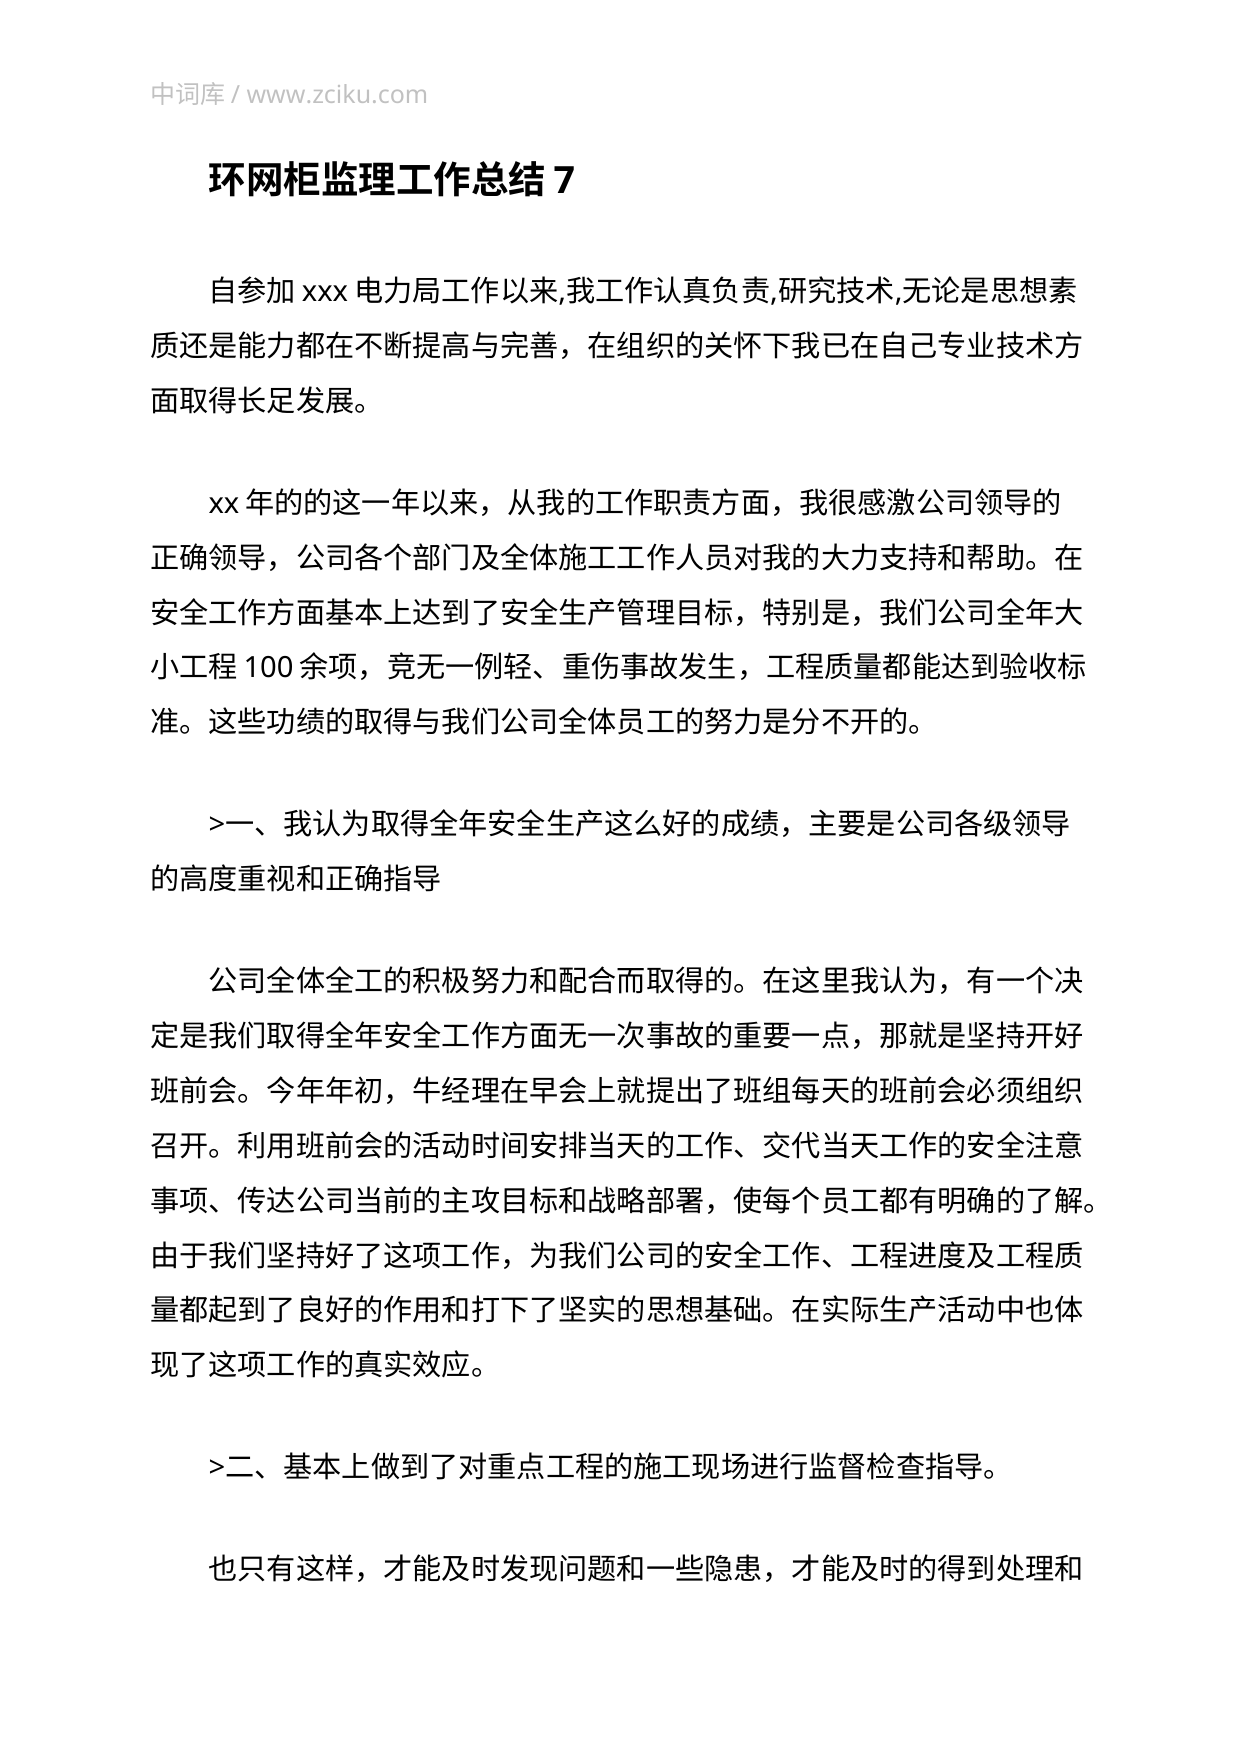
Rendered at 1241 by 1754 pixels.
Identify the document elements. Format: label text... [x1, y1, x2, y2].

text 公司全体全工的积极努力和配合而取得的。在这里我认为，有一个决定是我们取得全年安全工作方面无一次事故的重要一点，那就是坚持开好班前会。今年年初，牛经理在早会上就提出了班组每天的班前会必须组织召开。利用班前会的活动时间安排当天的工作、交代当天工作的安全注意事项、传达公司当前的主攻目标和战略部署，使每个员工都有明确的了解。由于我们坚持好了这项工作，为我们公司的安全工作、工程进度及工程质量都起到了良好的作用和打下了坚实的思想基础。在实际生产活动中也体现了这项工作的真实效应。 [150, 958, 1090, 1384]
text 自参加xxx电力局工作以来,我工作认真负责,研究技术,无论是思想素质还是能力都在不断提高与完善，在组织的关怀下我已在自己专业技术方面取得长足发展。 [150, 268, 1090, 420]
text 环网柜监理工作总结7 [150, 150, 1090, 204]
text >二、基本上做到了对重点工程的施工现场进行监督检查指导。 [150, 1444, 1090, 1486]
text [150, 1546, 1090, 1588]
text xx年的的这一年以来，从我的工作职责方面，我很感激公司领导的正确领导，公司各个部门及全体施工工作人员对我的大力支持和帮助。在安全工作方面基本上达到了安全生产管理目标，特别是，我们公司全年大小工程100余项，竞无一例轻、重伤事故发生，工程质量都能达到验收标准。这些功绩的取得与我们公司全体员工的努力是分不开的。 [150, 479, 1090, 741]
text >一、我认为取得全年安全生产这么好的成绩，主要是公司各级领导的高度重视和正确指导 [150, 801, 1090, 898]
